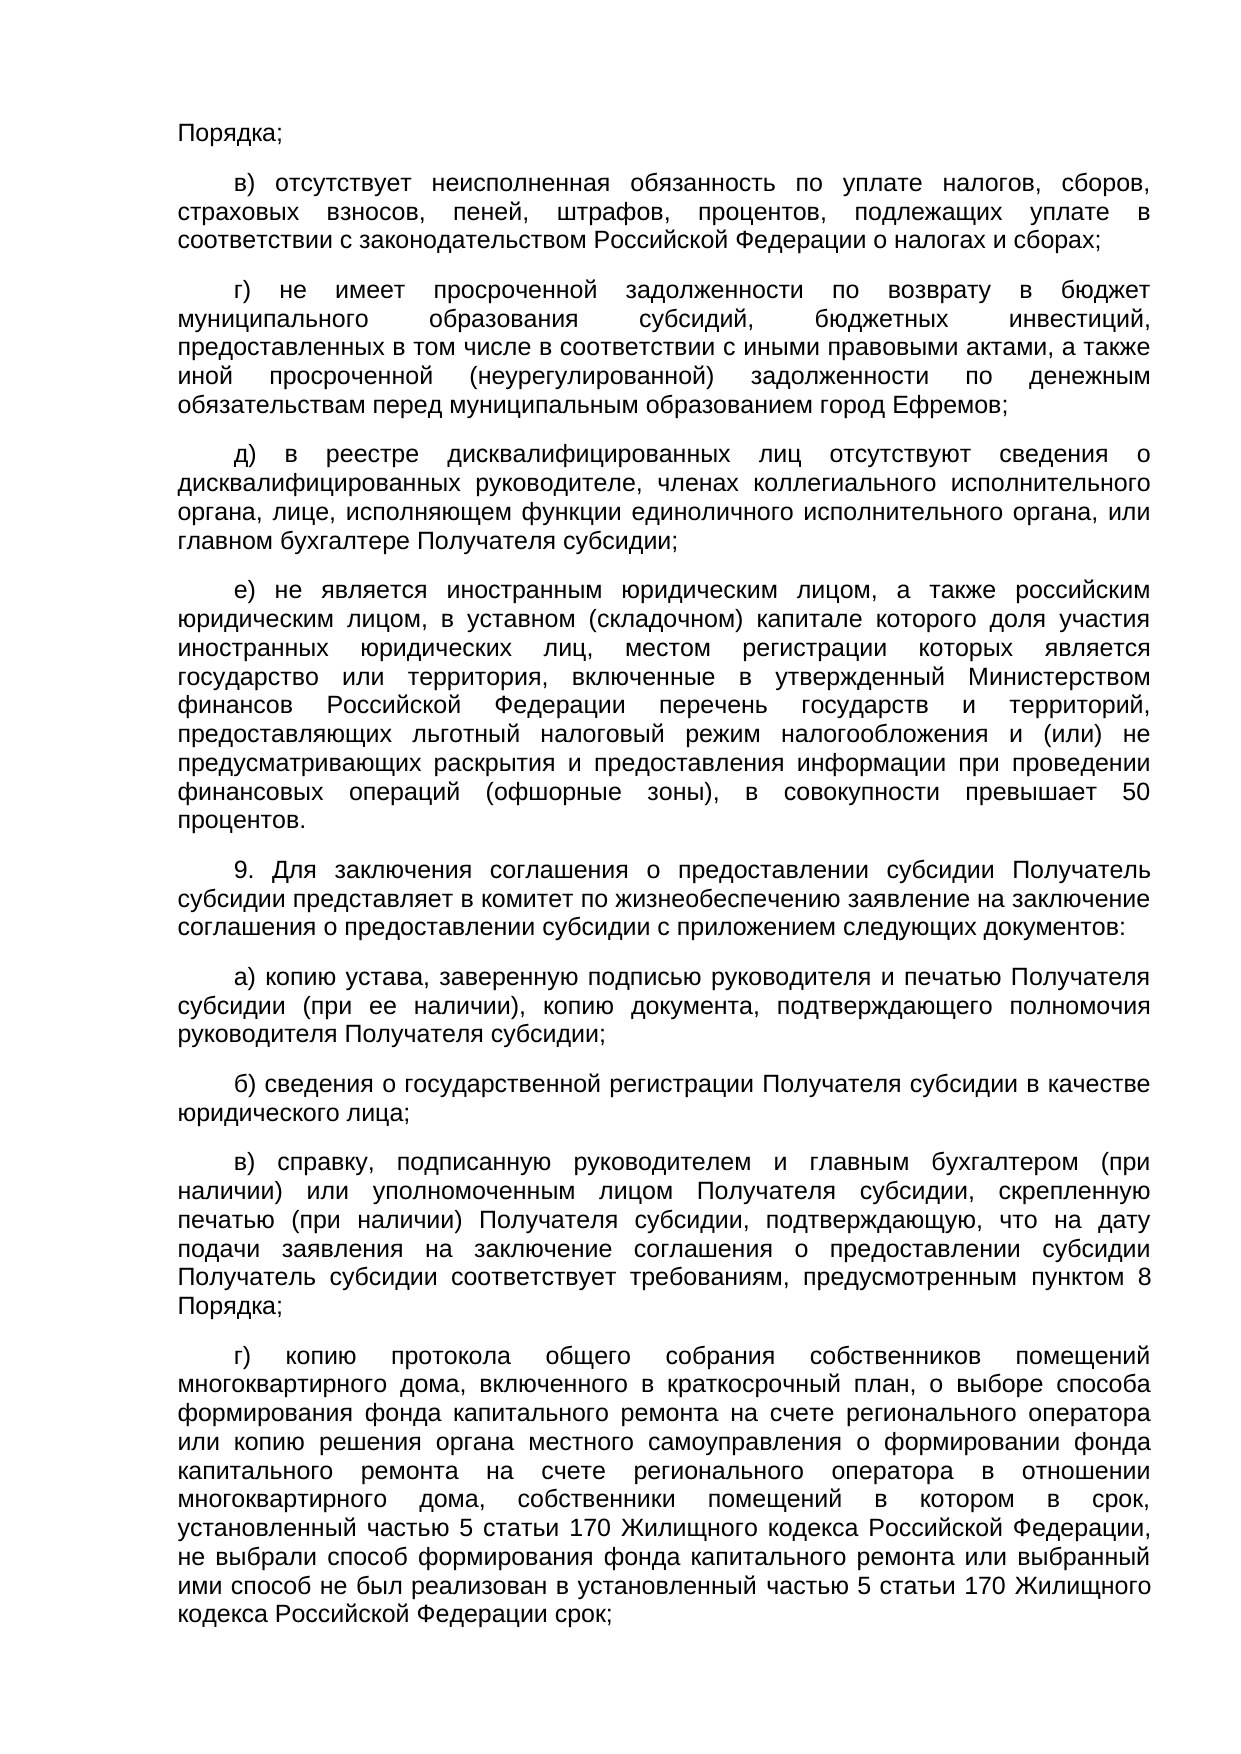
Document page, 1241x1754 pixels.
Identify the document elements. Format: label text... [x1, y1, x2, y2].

text е) не является иностранным юридическим лицом, а также российским юридическим лицом, в уставном (складочном) капитале которого доля участия иностранных юридических лиц, местом регистрации которых является государство или территория, включенные в утвержденный Министерством финансов Российской Федерации перечень государств и территорий, предоставляющих льготный налоговый режим налогообложения и (или) не предусматривающих раскрытия и предоставления информации при проведении финансовых операций (офшорные зоны), в совокупности превышает 50 процентов. [177, 575, 1152, 834]
text г) копию протокола общего собрания собственников помещений многоквартирного дома, включенного в краткосрочный план, о выборе способа формирования фонда капитального ремонта на счете регионального оператора или копию решения органа местного самоуправления о формировании фонда капитального ремонта на счете регионального оператора в отношении многоквартирного дома, собственники помещений в котором в срок, установленный частью 5 статьи 170 Жилищного кодекса Российской Федерации, не выбрали способ формирования фонда капитального ремонта или выбранный ими способ не был реализован в установленный частью 5 статьи 170 Жилищного кодекса Российской Федерации срок; [177, 1341, 1152, 1628]
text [177, 118, 1152, 147]
text д) в реестре дисквалифицированных лиц отсутствуют сведения о дисквалифицированных руководителе, членах коллегиального исполнительного органа, лице, исполняющем функции единоличного исполнительного органа, или главном бухгалтере Получателя субсидии; [177, 439, 1152, 554]
text б) сведения о государственной регистрации Получателя субсидии в качестве юридического лица; [177, 1069, 1152, 1126]
text в) справку, подписанную руководителем и главным бухгалтером (при наличии) или уполномоченным лицом Получателя субсидии, скрепленную печатью (при наличии) Получателя субсидии, подтверждающую, что на дату подачи заявления на заключение соглашения о предоставлении субсидии Получатель субсидии соответствует требованиям, предусмотренным пунктом 8 Порядка; [177, 1147, 1152, 1320]
text в) отсутствует неисполненная обязанность по уплате налогов, сборов, страховых взносов, пеней, штрафов, процентов, подлежащих уплате в соответствии с законодательством Российской Федерации о налогах и сборах; [177, 168, 1152, 254]
text 9. Для заключения соглашения о предоставлении субсидии Получатель субсидии представляет в комитет по жизнеобеспечению заявление на заключение соглашения о предоставлении субсидии с приложением следующих документов: [177, 855, 1152, 941]
text а) копию устава, заверенную подписью руководителя и печатью Получателя субсидии (при ее наличии), копию документа, подтверждающего полномочия руководителя Получателя субсидии; [177, 962, 1152, 1048]
text г) не имеет просроченной задолженности по возврату в бюджет муниципального образования субсидий, бюджетных инвестиций, предоставленных в том числе в соответствии с иными правовыми актами, а также иной просроченной (неурегулированной) задолженности по денежным обязательствам перед муниципальным образованием город Ефремов; [177, 275, 1152, 418]
